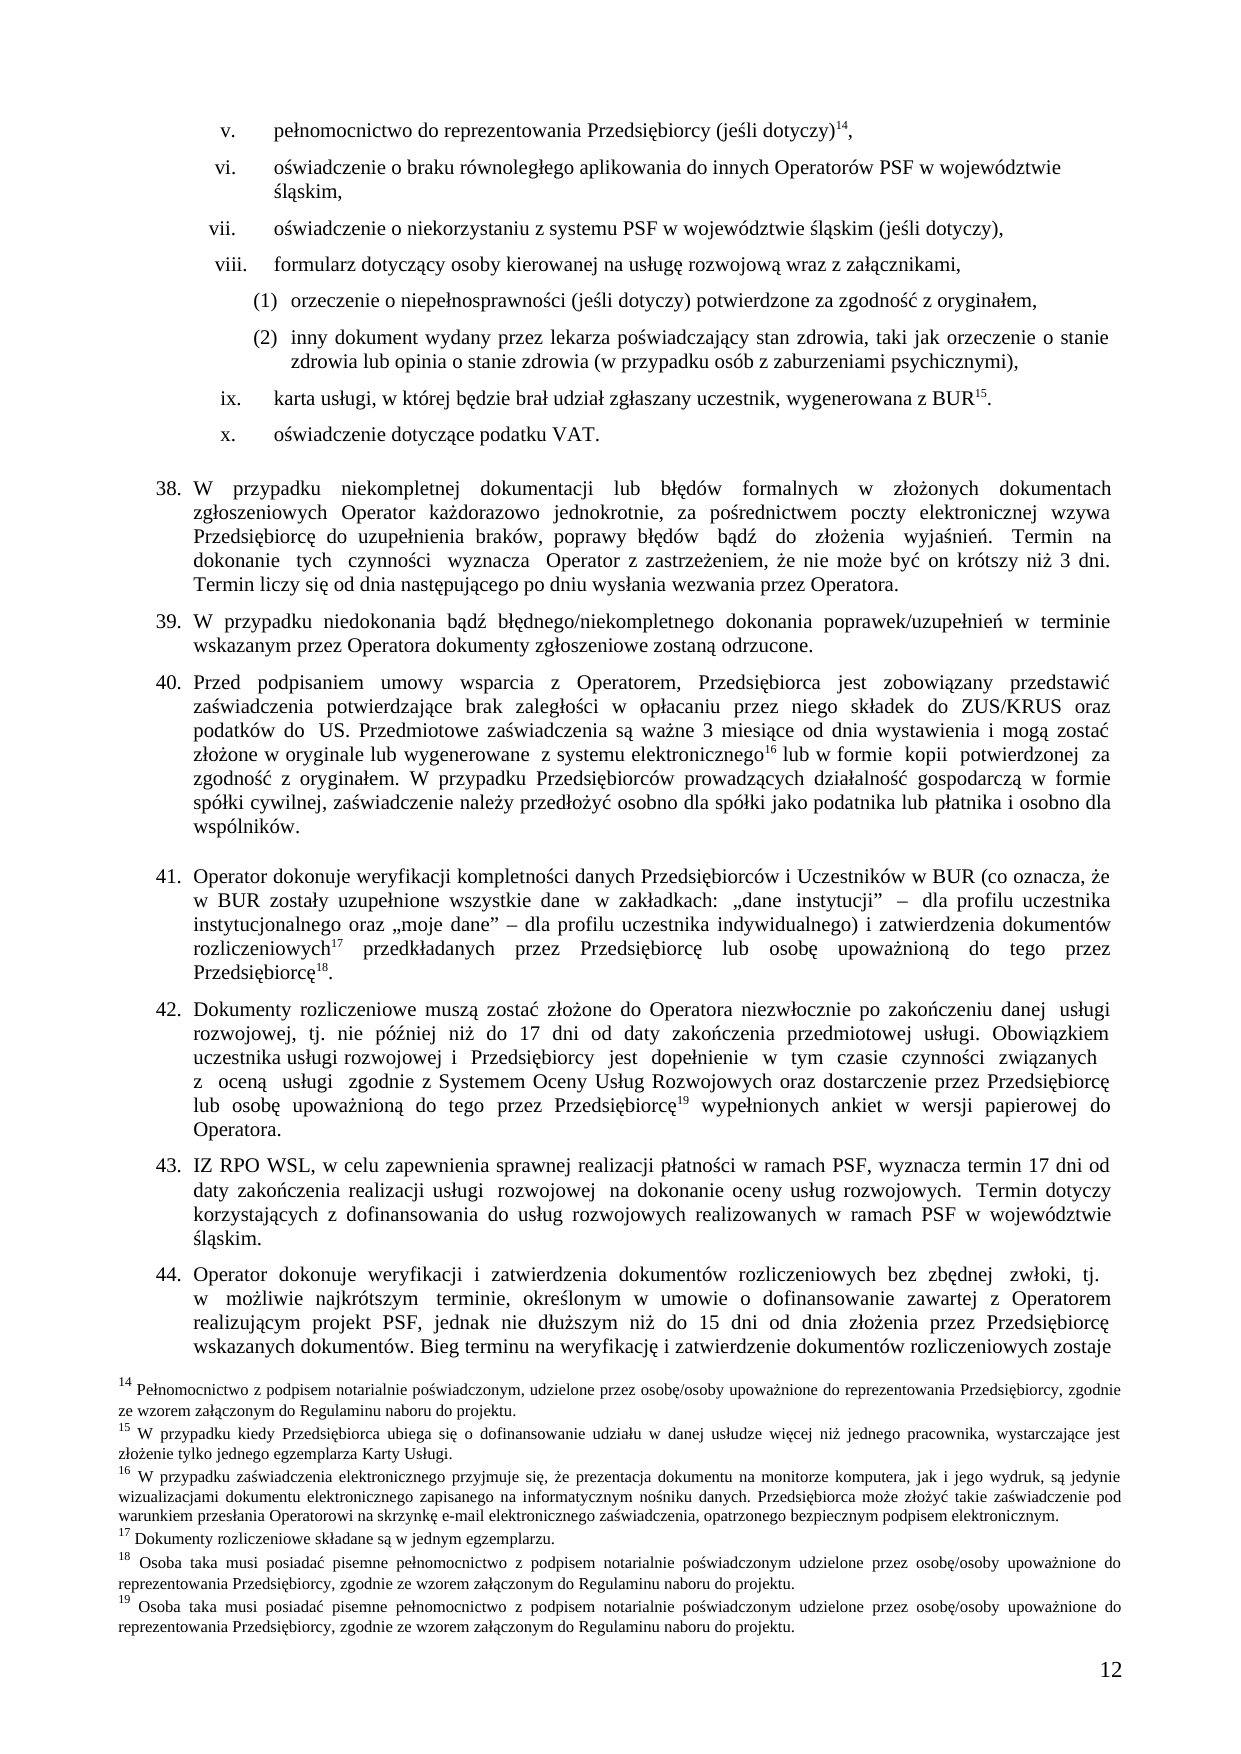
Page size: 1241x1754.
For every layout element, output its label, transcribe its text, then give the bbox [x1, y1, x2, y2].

list Operator dokonuje weryfikacji kompletności danych Przedsiębiorców i Uczestników w BUR (co oznacza, że w BUR zostały uzupełnione wszystkie dane w zakładkach: „dane instytucji” – dla profilu uczestnika instytucjonalnego oraz „moje dane” – dla profilu uczestnika indywidualnego) i zatwierdzenia dokumentów rozliczeniowych przedkładanych przez Przedsiębiorcę lub osobę upoważnioną do tego przez Przedsiębiorcę. [156, 863, 1111, 984]
list pełnomocnictwo do reprezentowania Przedsiębiorcy (jeśli dotyczy), [220, 118, 1122, 142]
list IZ RPO WSL, w celu zapewnienia sprawnej realizacji płatności w ramach PSF, wyznacza termin 17 dni od daty zakończenia realizacji usługi rozwojowej na dokonanie oceny usług rozwojowych. Termin dotyczy korzystających z dofinansowania do usług rozwojowych realizowanych w ramach PSF w województwie śląskim. [156, 1153, 1112, 1250]
list inny dokument wydany przez lekarza poświadczający stan zdrowia, taki jak orzeczenie o stanie zdrowia lub opinia o stanie zdrowia (w przypadku osób z zaburzeniami psychicznymi), [253, 325, 1111, 373]
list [156, 1262, 1111, 1358]
list oświadczenie o braku równoległego aplikowania do innych Operatorów PSF w województwie śląskim, [214, 155, 1122, 203]
list orzeczenie o niepełnosprawności (jeśli dotyczy) potwierdzone za zgodność z oryginałem, [253, 288, 1122, 312]
list oświadczenie o niekorzystaniu z systemu PSF w województwie śląskim (jeśli dotyczy), [209, 215, 1122, 239]
list Dokumenty rozliczeniowe muszą zostać złożone do Operatora niezwłocznie po zakończeniu danej usługi rozwojowej, tj. nie później niż do 17 dni od daty zakończenia przedmiotowej usługi. Obowiązkiem uczestnika usługi rozwojowej i Przedsiębiorcy jest dopełnienie w tym czasie czynności związanych z oceną usługi zgodnie z Systemem Oceny Usług Rozwojowych oraz dostarczenie przez Przedsiębiorcę lub osobę upoważnioną do tego przez Przedsiębiorcę wypełnionych ankiet w wersji papierowej do Operatora. [156, 997, 1111, 1141]
list formularz dotyczący osoby kierowanej na usługę rozwojową wraz z załącznikami, [214, 252, 1122, 276]
list W przypadku niedokonania bądź błędnego/niekompletnego dokonania poprawek/uzupełnień w terminie wskazanym przez Operatora dokumenty zgłoszeniowe zostaną odrzucone. [156, 609, 1111, 657]
list Przed podpisaniem umowy wsparcia z Operatorem, Przedsiębiorca jest zobowiązany przedstawić zaświadczenia potwierdzające brak zaległości w opłacaniu przez niego składek do ZUS/KRUS oraz podatków do US. Przedmiotowe zaświadczenia są ważne 3 miesiące od dnia wystawienia i mogą zostać złożone w oryginale lub wygenerowane z systemu elektronicznego lub w formie kopii potwierdzonej za zgodność z oryginałem. W przypadku Przedsiębiorców prowadzących działalność gospodarczą w formie spółki cywilnej, zaświadczenie należy przedłożyć osobno dla spółki jako podatnika lub płatnika i osobno dla wspólników. [156, 669, 1111, 838]
list W przypadku niekompletnej dokumentacji lub błędów formalnych w złożonych dokumentach zgłoszeniowych Operator każdorazowo jednokrotnie, za pośrednictwem poczty elektronicznej wzywa Przedsiębiorcę do uzupełnienia braków, poprawy błędów bądź do złożenia wyjaśnień. Termin na dokonanie tych czynności wyznacza Operator z zastrzeżeniem, że nie może być on krótszy niż 3 dni. Termin liczy się od dnia następującego po dniu wysłania wezwania przez Operatora. [156, 476, 1111, 596]
list oświadczenie dotyczące podatku VAT. [220, 422, 1122, 446]
list karta usługi, w której będzie brał udział zgłaszany uczestnik, wygenerowana z BUR. [220, 386, 1122, 410]
